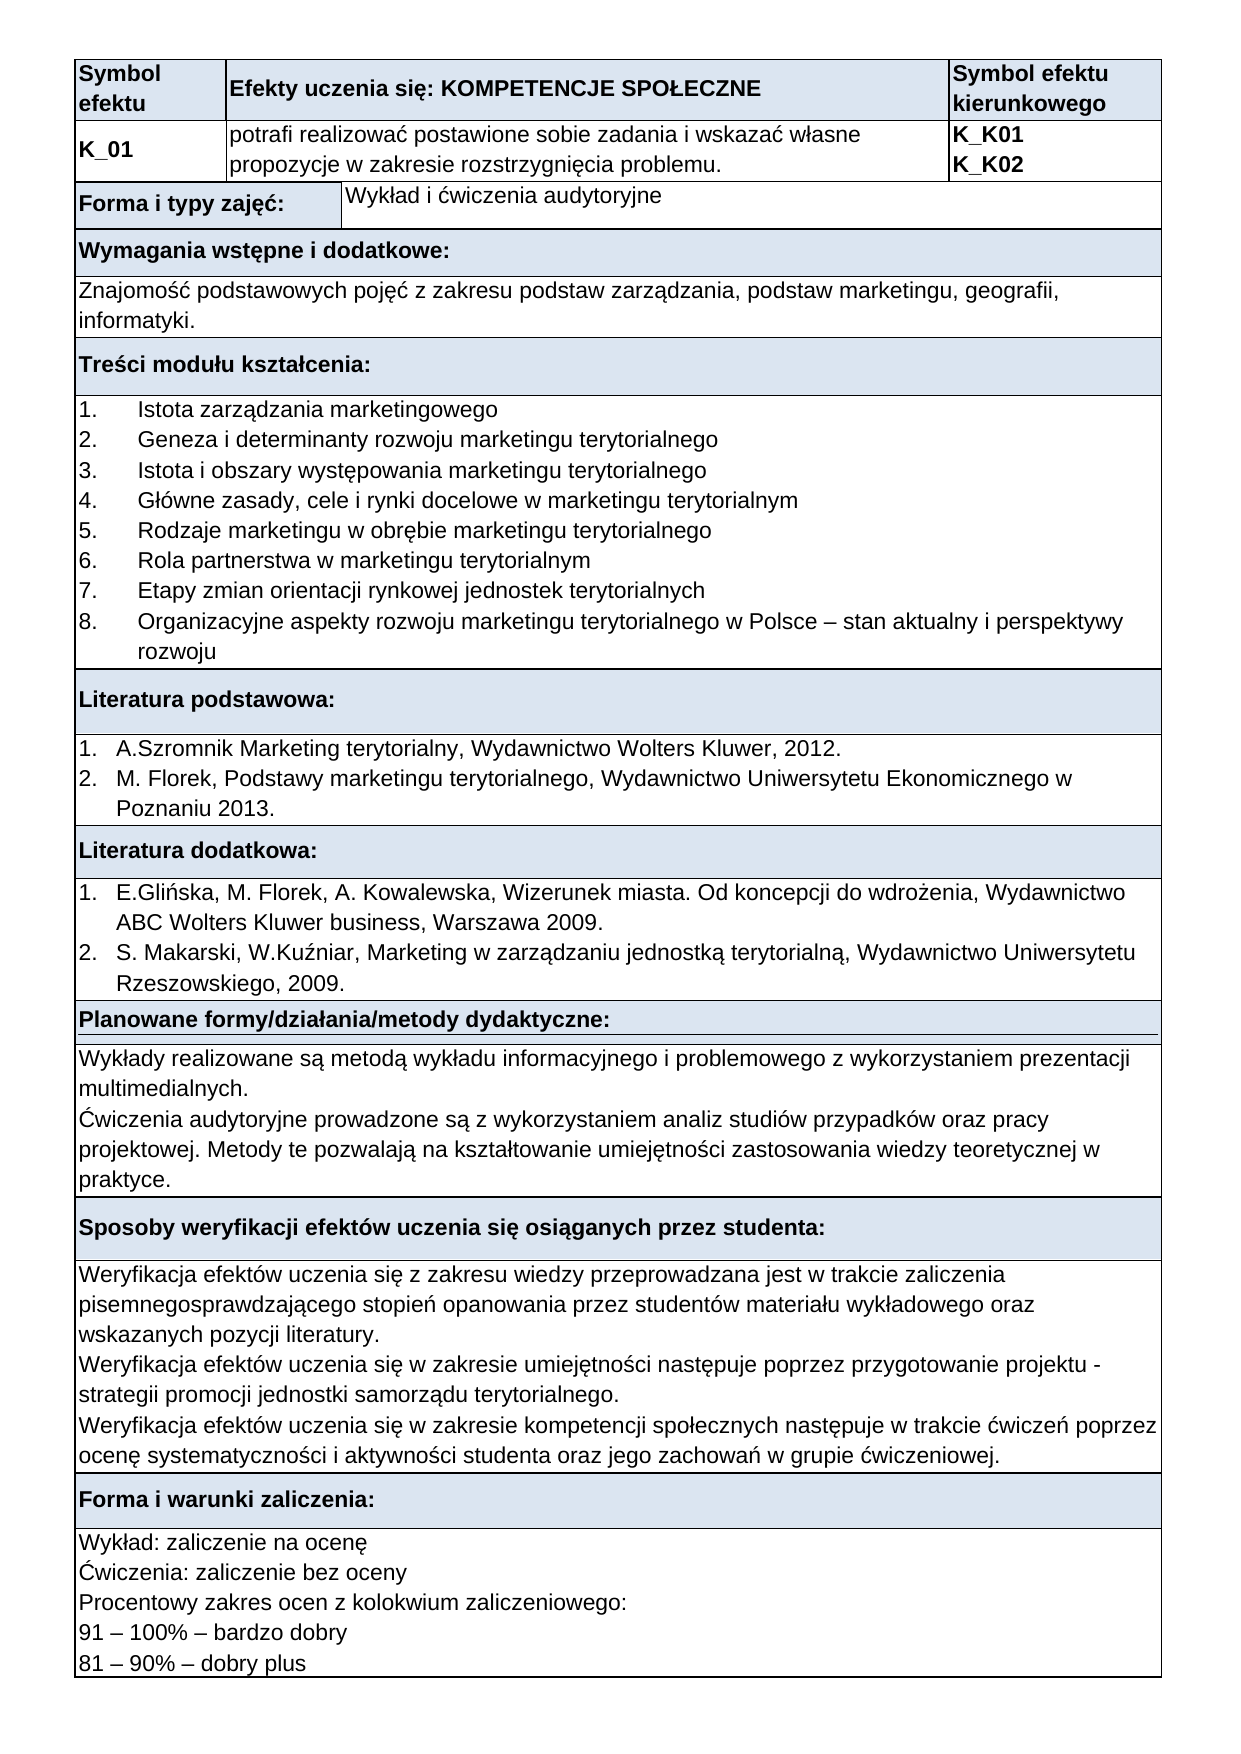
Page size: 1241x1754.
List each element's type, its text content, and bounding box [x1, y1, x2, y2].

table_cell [76, 1529, 1161, 1676]
table_cell Wymagania wstępne i dodatkowe: [76, 230, 1161, 276]
table_cell Symbol efektu [76, 60, 225, 120]
table_cell K_01 [76, 121, 226, 181]
table_cell Istota zarządzania marketingowego Geneza i determinanty rozwoju marketingu terytorialnego Istota i obszary występowania marketingu terytorialnego Główne zasady, cele i rynki docelowe w marketingu terytorialnym Rodzaje marketingu w obrębie marketingu terytorialnego Rola partnerstwa w marketingu terytorialnym Etapy zmian orientacji rynkowej jednostek terytorialnych Organizacyjne aspekty rozwoju marketingu terytorialnego w Polsce – stan aktualny i perspektywy rozwoju [76, 396, 1161, 668]
table_cell Literatura dodatkowa: [76, 826, 1161, 878]
table_cell Efekty uczenia się: KOMPETENCJE SPOŁECZNE [227, 60, 948, 120]
table_cell A.Szromnik Marketing terytorialny, Wydawnictwo Wolters Kluwer, 2012. M. Florek, Podstawy marketingu terytorialnego, Wydawnictwo Uniwersytetu Ekonomicznego w Poznaniu 2013. [76, 735, 1161, 825]
table_cell Sposoby weryfikacji efektów uczenia się osiąganych przez studenta: [76, 1198, 1161, 1259]
table_cell Literatura podstawowa: [76, 670, 1161, 733]
table_cell Planowane formy/działania/metody dydaktyczne: [76, 1001, 1161, 1044]
table_cell potrafi realizować postawione sobie zadania i wskazać własne propozycje w zakresie rozstrzygnięcia problemu. [227, 121, 948, 181]
table_cell Forma i warunki zaliczenia: [76, 1474, 1161, 1528]
table_cell Symbol efektu kierunkowego [950, 60, 1161, 120]
table_cell E.Glińska, M. Florek, A. Kowalewska, Wizerunek miasta. Od koncepcji do wdrożenia, Wydawnictwo ABC Wolters Kluwer business, Warszawa 2009. S. Makarski, W.Kuźniar, Marketing w zarządzaniu jednostką terytorialną, Wydawnictwo Uniwersytetu Rzeszowskiego, 2009. [76, 879, 1161, 1000]
table_cell Znajomość podstawowych pojęć z zakresu podstaw zarządzania, podstaw marketingu, geografii, informatyki. [76, 277, 1161, 337]
table_cell Weryfikacja efektów uczenia się z zakresu wiedzy przeprowadzana jest w trakcie zaliczenia pisemnegosprawdzającego stopień opanowania przez studentów materiału wykładowego oraz wskazanych pozycji literatury. Weryfikacja efektów uczenia się w zakresie umiejętności następuje poprzez przygotowanie projektu - strategii promocji jednostki samorządu terytorialnego. Weryfikacja efektów uczenia się w zakresie kompetencji społecznych następuje w trakcie ćwiczeń poprzez ocenę systematyczności i aktywności studenta oraz jego zachowań w grupie ćwiczeniowej. [76, 1261, 1161, 1472]
table_cell Treści modułu kształcenia: [76, 338, 1161, 395]
table_cell Forma i typy zajęć: [76, 183, 341, 228]
table_cell K_K01 K_K02 [950, 121, 1161, 181]
table_cell Wykład i ćwiczenia audytoryjne [342, 182, 1161, 228]
table_cell Wykłady realizowane są metodą wykładu informacyjnego i problemowego z wykorzystaniem prezentacji multimedialnych. Ćwiczenia audytoryjne prowadzone są z wykorzystaniem analiz studiów przypadków oraz pracy projektowej. Metody te pozwalają na kształtowanie umiejętności zastosowania wiedzy teoretycznej w praktyce. [76, 1045, 1161, 1196]
